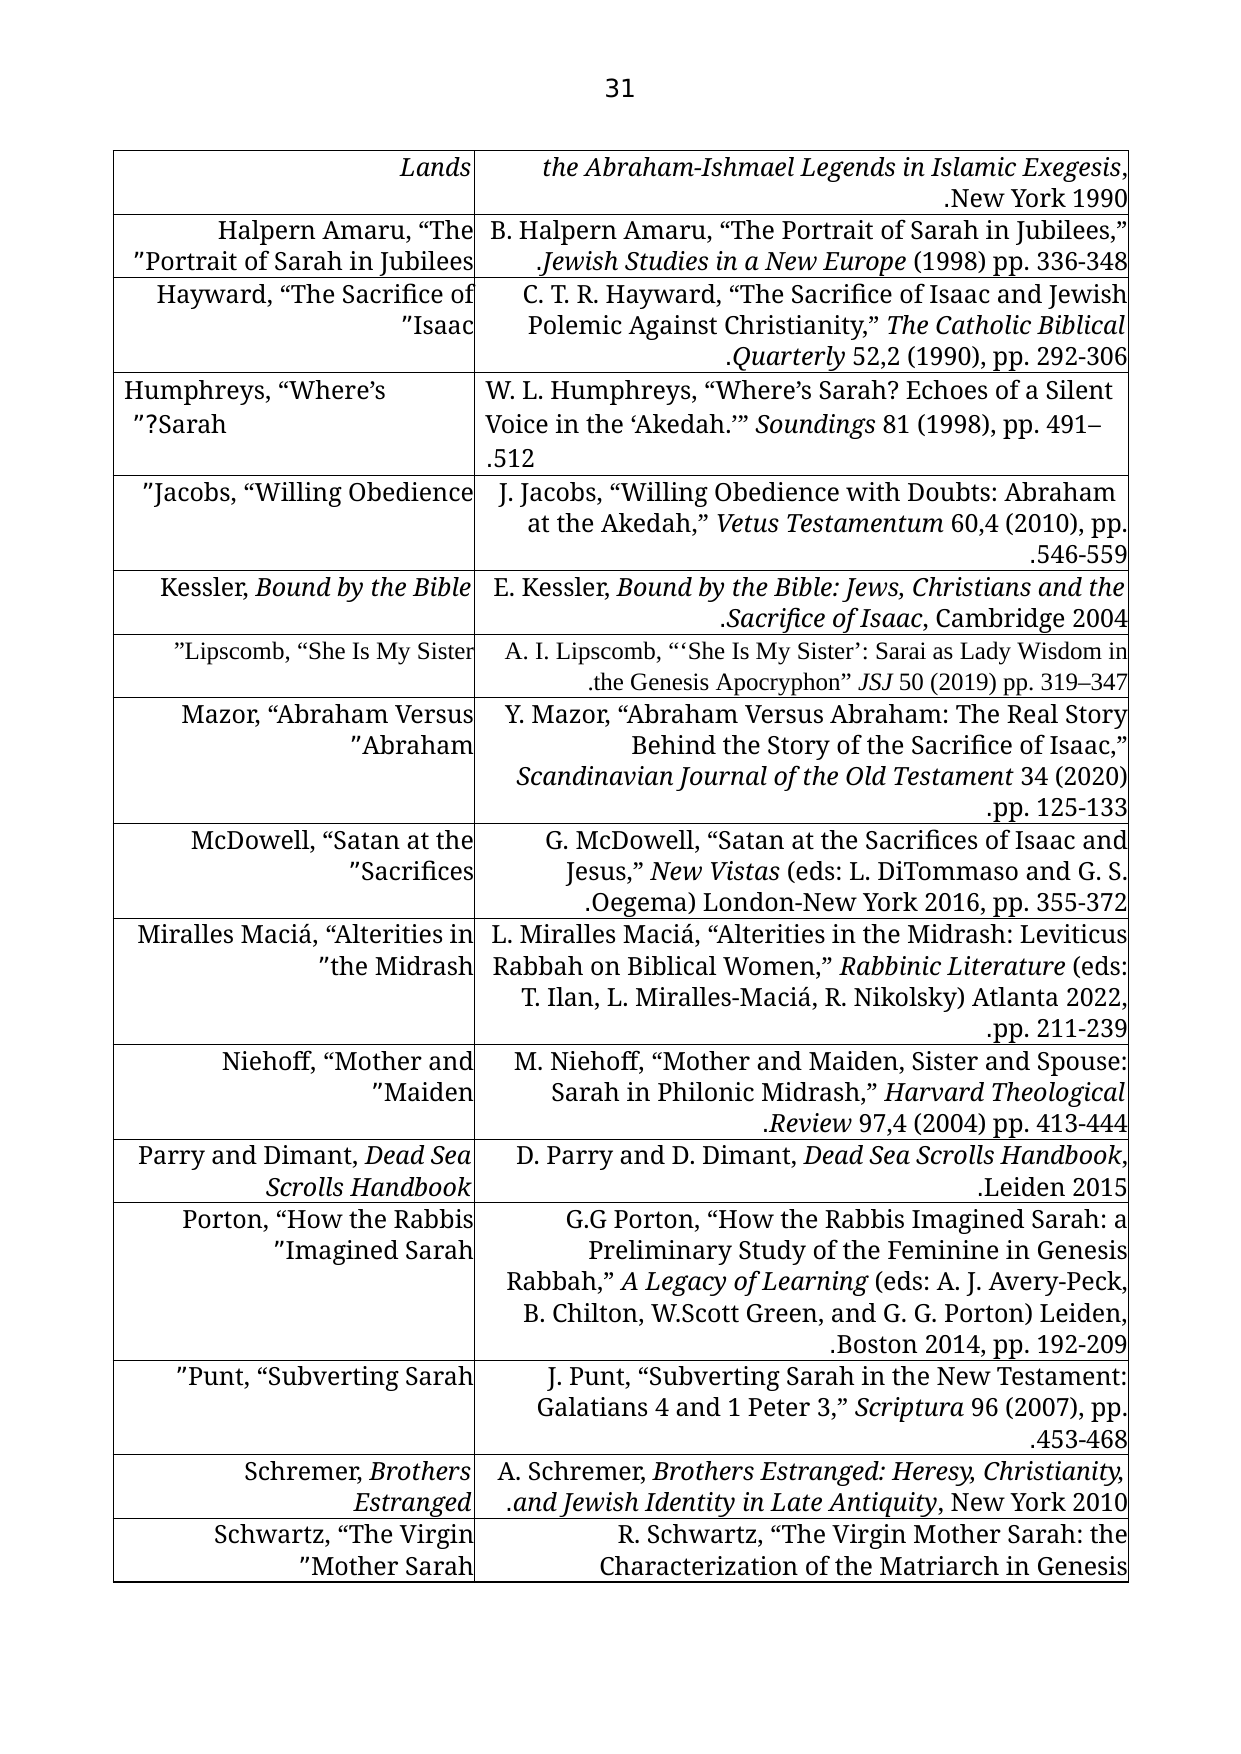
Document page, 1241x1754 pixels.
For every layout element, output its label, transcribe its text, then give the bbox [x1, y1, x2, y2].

table_cell W. L. Humphreys, “Where’s Sarah? Echoes of a Silent Voice in the ‘Akedah.’” Soundings 81 (1998), pp. 491–512. [475, 373, 1128, 475]
table_cell Niehoff, “Mother and Maiden” [114, 1045, 474, 1139]
table_cell Humphreys, “Where’s Sarah?” [114, 373, 474, 475]
table_cell L. Miralles Maciá, “Alterities in the Midrash: Leviticus Rabbah on Biblical Women,” Rabbinic Literature (eds: T. Ilan, L. Miralles-Maciá, R. Nikolsky) Atlanta 2022, pp. 211-239. [475, 919, 1128, 1044]
table_cell Mazor, “Abraham Versus Abraham” [114, 698, 474, 823]
table_cell E. Kessler, Bound by the Bible: Jews, Christians and the Sacrifice of Isaac, Cambridge 2004. [475, 571, 1128, 633]
table_cell Halpern Amaru, “The Portrait of Sarah in Jubilees” [114, 215, 474, 277]
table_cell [475, 1519, 1128, 1581]
table_cell C. T. R. Hayward, “The Sacrifice of Isaac and Jewish Polemic Against Christianity,” The Catholic Biblical Quarterly 52,2 (1990), pp. 292-306. [475, 278, 1128, 372]
table_cell Jacobs, “Willing Obedience” [114, 476, 474, 570]
table_cell G.G Porton, “How the Rabbis Imagined Sarah: a Preliminary Study of the Feminine in Genesis Rabbah,” A Legacy of Learning (eds: A. J. Avery-Peck, B. Chilton, W.Scott Green, and G. G. Porton) Leiden, Boston 2014, pp. 192-209. [475, 1203, 1128, 1359]
table_cell A. Schremer, Brothers Estranged: Heresy, Christianity, and Jewish Identity in Late Antiquity, New York 2010. [475, 1455, 1128, 1518]
table_cell M. Niehoff, “Mother and Maiden, Sister and Spouse: Sarah in Philonic Midrash,” Harvard Theological Review 97,4 (2004) pp. 413-444. [475, 1045, 1128, 1139]
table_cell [114, 151, 474, 213]
table_cell Schremer, Brothers Estranged [114, 1455, 474, 1518]
table_cell Punt, “Subverting Sarah” [114, 1361, 474, 1454]
table_cell A. I. Lipscomb, “‘She Is My Sister’: Sarai as Lady Wisdom in the Genesis Apocryphon” JSJ 50 (2019) pp. 319–347. [475, 635, 1128, 697]
table_cell McDowell, “Satan at the Sacrifices” [114, 824, 474, 918]
table_cell Lipscomb, “She Is My Sister” [114, 635, 474, 697]
table_cell Hayward, “The Sacrifice of Isaac” [114, 278, 474, 372]
table_cell Y. Mazor, “Abraham Versus Abraham: The Real Story Behind the Story of the Sacrifice of Isaac,” Scandinavian Journal of the Old Testament 34 (2020) pp. 125-133. [475, 698, 1128, 823]
table_cell Parry and Dimant, Dead Sea Scrolls Handbook [114, 1140, 474, 1202]
table_cell J. Jacobs, “Willing Obedience with Doubts: Abraham at the Akedah,” Vetus Testamentum 60,4 (2010), pp. 546-559. [475, 476, 1128, 570]
table_cell ‏D. Parry and D. Dimant, Dead Sea Scrolls Handbook, Leiden 2015. [475, 1140, 1128, 1202]
table_cell Kessler, Bound by the Bible [114, 571, 474, 633]
table_cell J. Punt, “Subverting Sarah in the New Testament: Galatians 4 and 1 Peter 3,” Scriptura 96 (2007), pp. 453-468. [475, 1361, 1128, 1454]
table_cell Porton, “How the Rabbis Imagined Sarah” [114, 1203, 474, 1359]
table_cell G. McDowell, “Satan at the Sacrifices of Isaac and Jesus,” New Vistas (eds: L. DiTommaso and G. S. Oegema) London-New York 2016, pp. 355-372. [475, 824, 1128, 918]
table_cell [114, 1519, 474, 1581]
table_cell B. Halpern Amaru, “The Portrait of Sarah in Jubilees,” Jewish Studies in a New Europe (1998) pp. 336-348. [475, 215, 1128, 277]
table_cell Miralles Maciá, “Alterities in the Midrash” [114, 919, 474, 1044]
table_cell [475, 151, 1128, 213]
